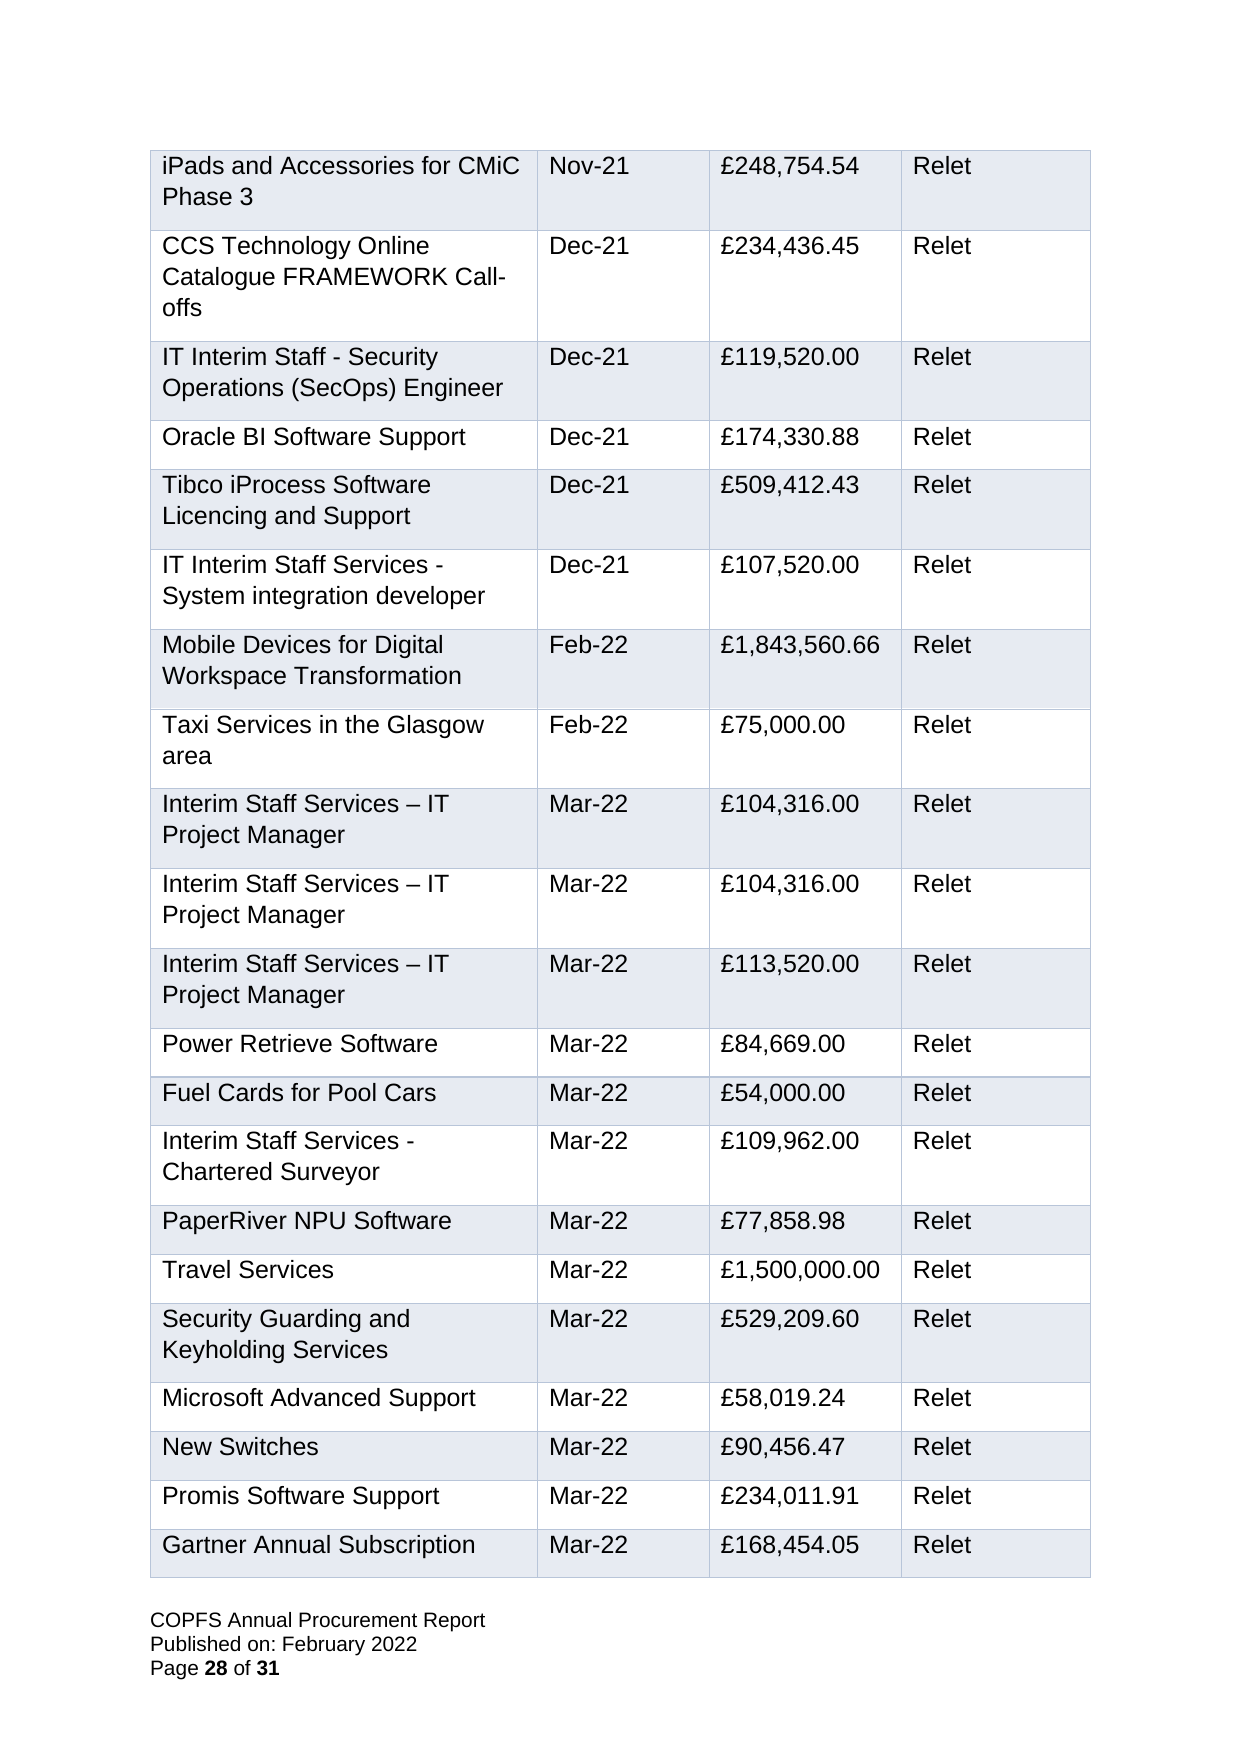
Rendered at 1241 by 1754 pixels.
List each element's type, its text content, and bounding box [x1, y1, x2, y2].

table_cell Mar-22 [538, 1126, 709, 1205]
table_cell Mar-22 [538, 1432, 709, 1480]
table_cell £​104,316.00 [710, 869, 901, 948]
table_cell Security Guarding and Keyholding Services [151, 1304, 537, 1382]
table_cell Relet [902, 1255, 1090, 1302]
table_cell Mar-22 [538, 1481, 709, 1528]
table_cell Relet [902, 1481, 1090, 1528]
table_cell Mar-22 [538, 869, 709, 948]
table_cell Microsoft Advanced Support [151, 1383, 537, 1431]
table_cell £​75,000.00 [710, 710, 901, 788]
table_cell Interim Staff Services – IT Project Manager [151, 949, 537, 1028]
table_cell £​174,330.88 [710, 421, 901, 469]
table_cell Relet [902, 1383, 1090, 1431]
table_cell £​509,412.43 [710, 470, 901, 549]
table_cell Nov-21 [538, 151, 709, 230]
table_cell PaperRiver NPU Software [151, 1206, 537, 1254]
table_cell £​234,011.91 [710, 1481, 901, 1528]
table_cell Mar-22 [538, 1383, 709, 1431]
table_cell Mar-22 [538, 1304, 709, 1382]
table_cell Relet [902, 342, 1090, 420]
table_cell £​168,454.05 [710, 1530, 901, 1577]
table_cell Dec-21 [538, 470, 709, 549]
table_cell Relet [902, 421, 1090, 469]
table_cell Taxi Services in the Glasgow area [151, 710, 537, 788]
table_cell Relet [902, 1304, 1090, 1382]
table_cell £​90,456.47 [710, 1432, 901, 1480]
table_cell Mar-22 [538, 1530, 709, 1577]
table_cell Relet [902, 949, 1090, 1028]
table_cell Relet [902, 789, 1090, 868]
table_cell Mar-22 [538, 789, 709, 868]
table_cell Relet [902, 231, 1090, 341]
table_cell CCS Technology Online Catalogue FRAMEWORK Call-offs [151, 231, 537, 341]
table_cell Feb-22 [538, 710, 709, 788]
table_cell New Switches [151, 1432, 537, 1480]
table_cell Promis Software Support [151, 1481, 537, 1528]
table_cell £​104,316.00 [710, 789, 901, 868]
table_cell Travel Services [151, 1255, 537, 1302]
table_cell Mar-22 [538, 1029, 709, 1076]
table_cell IT Interim Staff - Security Operations (SecOps) Engineer [151, 342, 537, 420]
table_cell Interim Staff Services – IT Project Manager [151, 789, 537, 868]
table_cell Feb-22 [538, 630, 709, 708]
table_cell £​248,754.54 [710, 151, 901, 230]
table_cell Dec-21 [538, 421, 709, 469]
table_cell £​119,520.00 [710, 342, 901, 420]
table_cell £​529,209.60 [710, 1304, 901, 1382]
table_cell £​1,500,000.00 [710, 1255, 901, 1302]
table_cell £​77,858.98 [710, 1206, 901, 1254]
table_cell £​54,000.00 [710, 1078, 901, 1125]
table_cell £​84,669.00 [710, 1029, 901, 1076]
table_cell Fuel Cards for Pool Cars [151, 1078, 537, 1125]
table_cell Gartner Annual Subscription [151, 1530, 537, 1577]
table_cell £​107,520.00 [710, 550, 901, 629]
table_cell Relet [902, 630, 1090, 708]
table_cell Mobile Devices for Digital Workspace Transformation [151, 630, 537, 708]
table_cell £​109,962.00 [710, 1126, 901, 1205]
table_cell Relet [902, 869, 1090, 948]
table_cell £​58,019.24 [710, 1383, 901, 1431]
table_cell iPads and Accessories for CMiC Phase 3 [151, 151, 537, 230]
table_cell Dec-21 [538, 231, 709, 341]
table_cell Relet [902, 550, 1090, 629]
table_cell Tibco iProcess Software Licencing and Support [151, 470, 537, 549]
table_cell Mar-22 [538, 1206, 709, 1254]
table_cell Relet [902, 1126, 1090, 1205]
table_cell Interim Staff Services – IT Project Manager [151, 869, 537, 948]
table_cell Relet [902, 151, 1090, 230]
table_cell Mar-22 [538, 1078, 709, 1125]
table_cell Relet [902, 1206, 1090, 1254]
table_cell IT Interim Staff Services - System integration developer [151, 550, 537, 629]
table_cell Relet [902, 1029, 1090, 1076]
table_cell £​113,520.00 [710, 949, 901, 1028]
table_cell Power Retrieve Software [151, 1029, 537, 1076]
table_cell Dec-21 [538, 342, 709, 420]
table_cell Relet [902, 1530, 1090, 1577]
table_cell Mar-22 [538, 1255, 709, 1302]
table_cell Relet [902, 1078, 1090, 1125]
table_cell £​234,436.45 [710, 231, 901, 341]
table_cell Oracle BI Software Support [151, 421, 537, 469]
table_cell £​1,843,560.66 [710, 630, 901, 708]
table_cell Dec-21 [538, 550, 709, 629]
table_cell Relet [902, 710, 1090, 788]
table_cell Relet [902, 1432, 1090, 1480]
table_cell Relet [902, 470, 1090, 549]
table_cell Interim Staff Services - Chartered Surveyor [151, 1126, 537, 1205]
table_cell Mar-22 [538, 949, 709, 1028]
